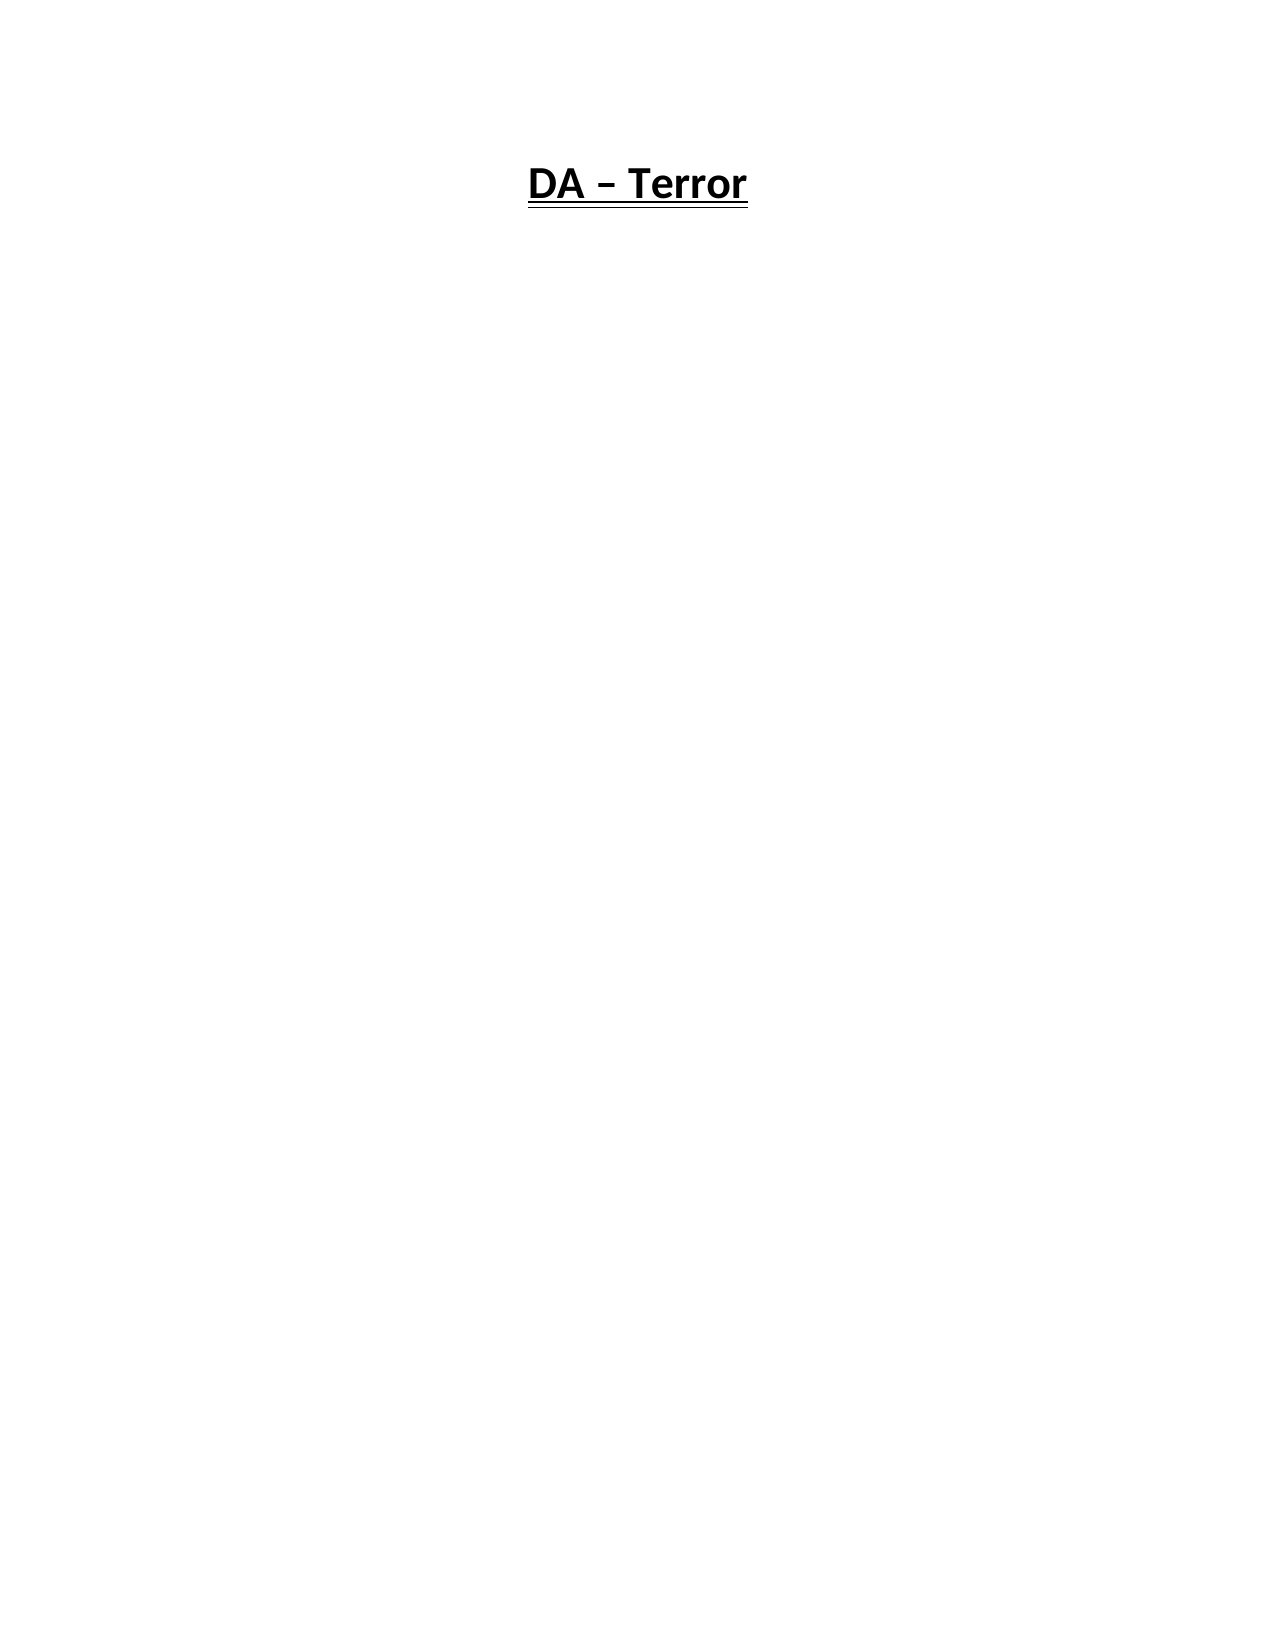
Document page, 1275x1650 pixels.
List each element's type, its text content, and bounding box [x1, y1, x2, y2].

subtitle DA – Terror [150, 154, 1125, 210]
